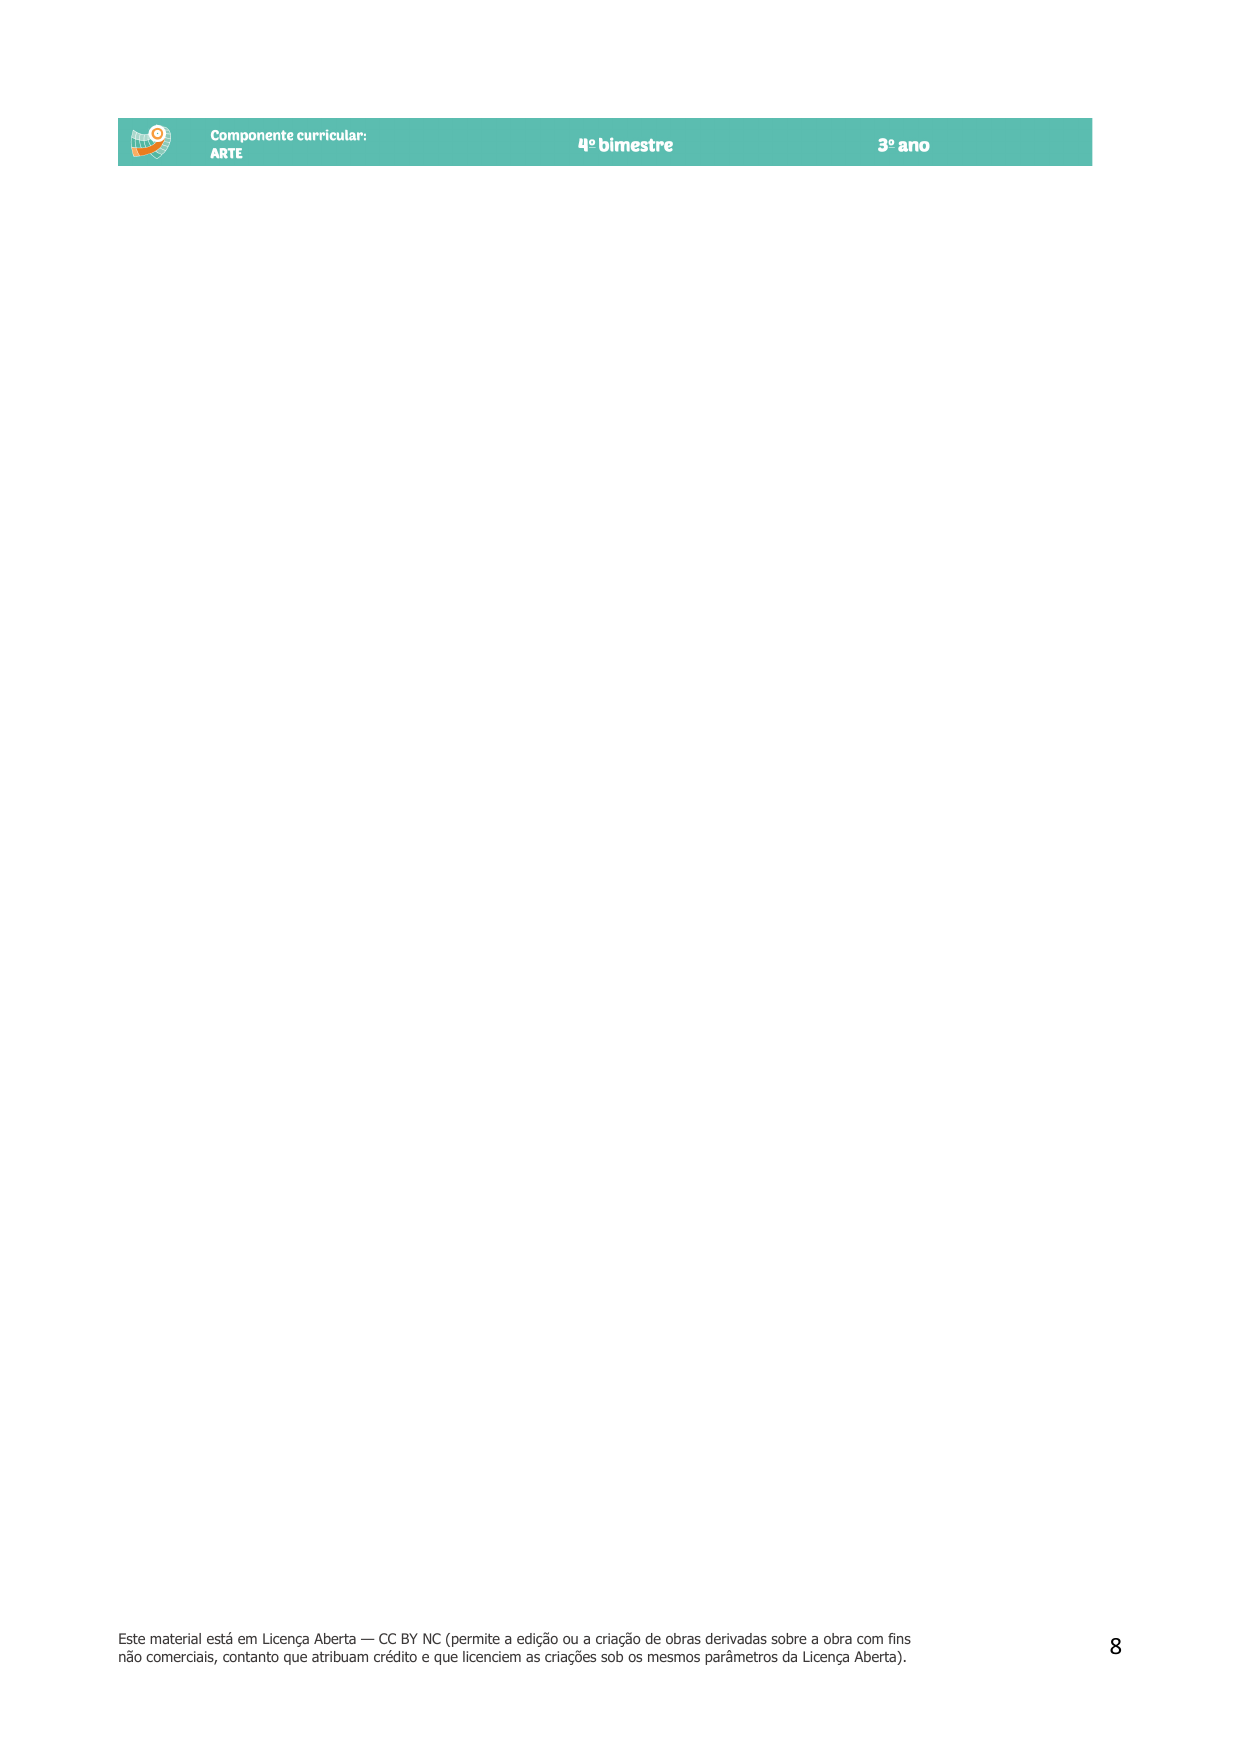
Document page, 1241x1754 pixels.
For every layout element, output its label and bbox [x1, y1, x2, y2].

picture [118, 118, 1093, 166]
